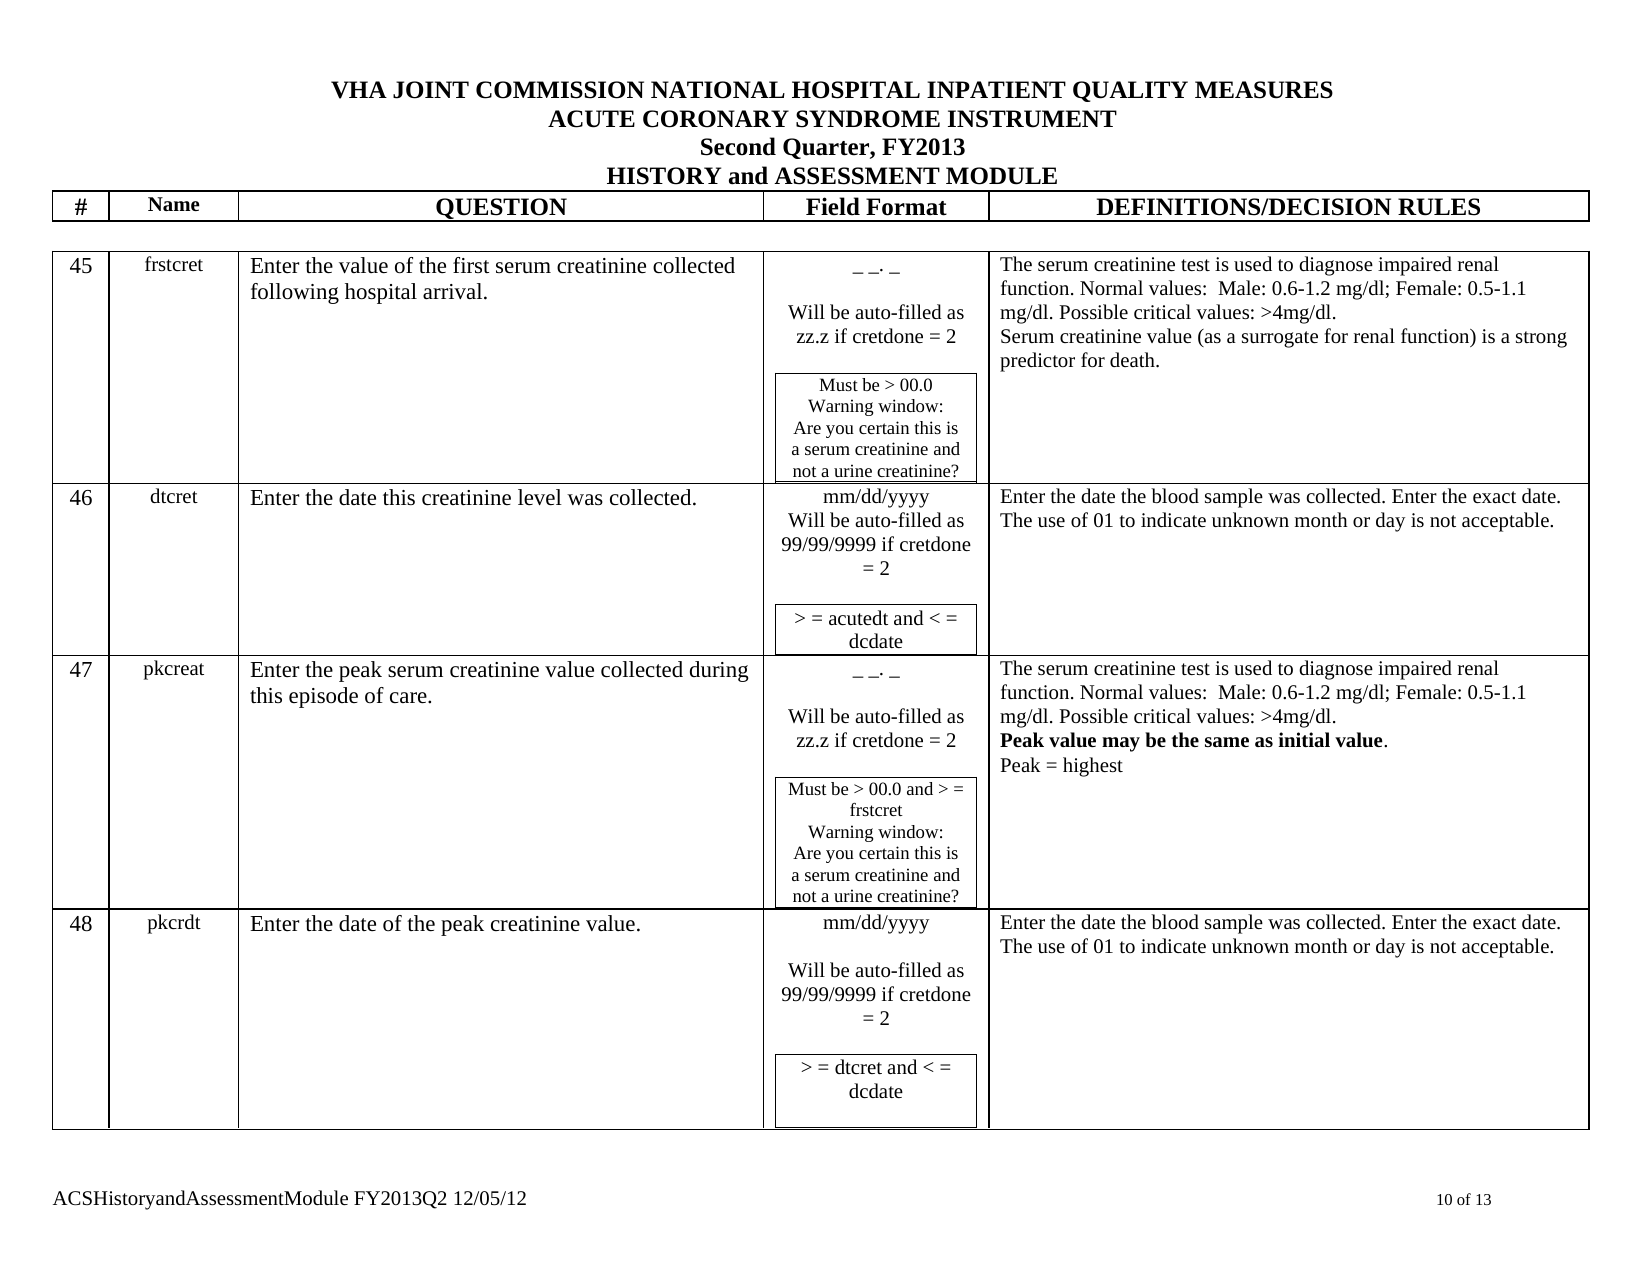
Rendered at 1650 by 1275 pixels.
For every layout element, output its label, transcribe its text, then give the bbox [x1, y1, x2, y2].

table_cell Enter the value of the first serum creatinine collected following hospital arrival. [239, 252, 763, 482]
table_cell _ _. _ Will be auto-filled as zz.z if cretdone = 2 [764, 656, 988, 908]
table_cell 45 [53, 252, 108, 482]
table_cell Enter the date of the peak creatinine value. [239, 910, 763, 1128]
table_cell 47 [53, 656, 108, 908]
table_cell frstcret [110, 252, 238, 482]
table_cell The serum creatinine test is used to diagnose impaired renal function. Normal values: Male: 0.6-1.2 mg/dl; Female: 0.5-1.1 mg/dl. Possible critical values: >4mg/dl. Serum creatinine value (as a surrogate for renal function) is a strong predictor for death. [990, 252, 1588, 482]
table_cell pkcrdt [110, 910, 238, 1128]
table_cell mm/dd/yyyy Will be auto-filled as 99/99/9999 if cretdone = 2 [764, 484, 988, 655]
table_cell Enter the date the blood sample was collected. Enter the exact date. The use of 01 to indicate unknown month or day is not acceptable. [990, 484, 1588, 655]
table_cell Enter the date this creatinine level was collected. [239, 484, 763, 655]
table_cell 46 [53, 484, 108, 655]
table_cell pkcreat [110, 656, 238, 908]
table_cell mm/dd/yyyy Will be auto-filled as 99/99/9999 if cretdone = 2 [764, 910, 988, 1128]
table_cell Enter the peak serum creatinine value collected during this episode of care. [239, 656, 763, 908]
table_cell Enter the date the blood sample was collected. Enter the exact date. The use of 01 to indicate unknown month or day is not acceptable. [990, 910, 1588, 1128]
table_cell The serum creatinine test is used to diagnose impaired renal function. Normal values: Male: 0.6-1.2 mg/dl; Female: 0.5-1.1 mg/dl. Possible critical values: >4mg/dl. Peak value may be the same as initial value. Peak = highest [990, 656, 1588, 908]
table_cell _ _. _ Will be auto-filled as zz.z if cretdone = 2 [764, 252, 988, 482]
table_cell 48 [53, 910, 108, 1128]
table_cell dtcret [110, 484, 238, 655]
